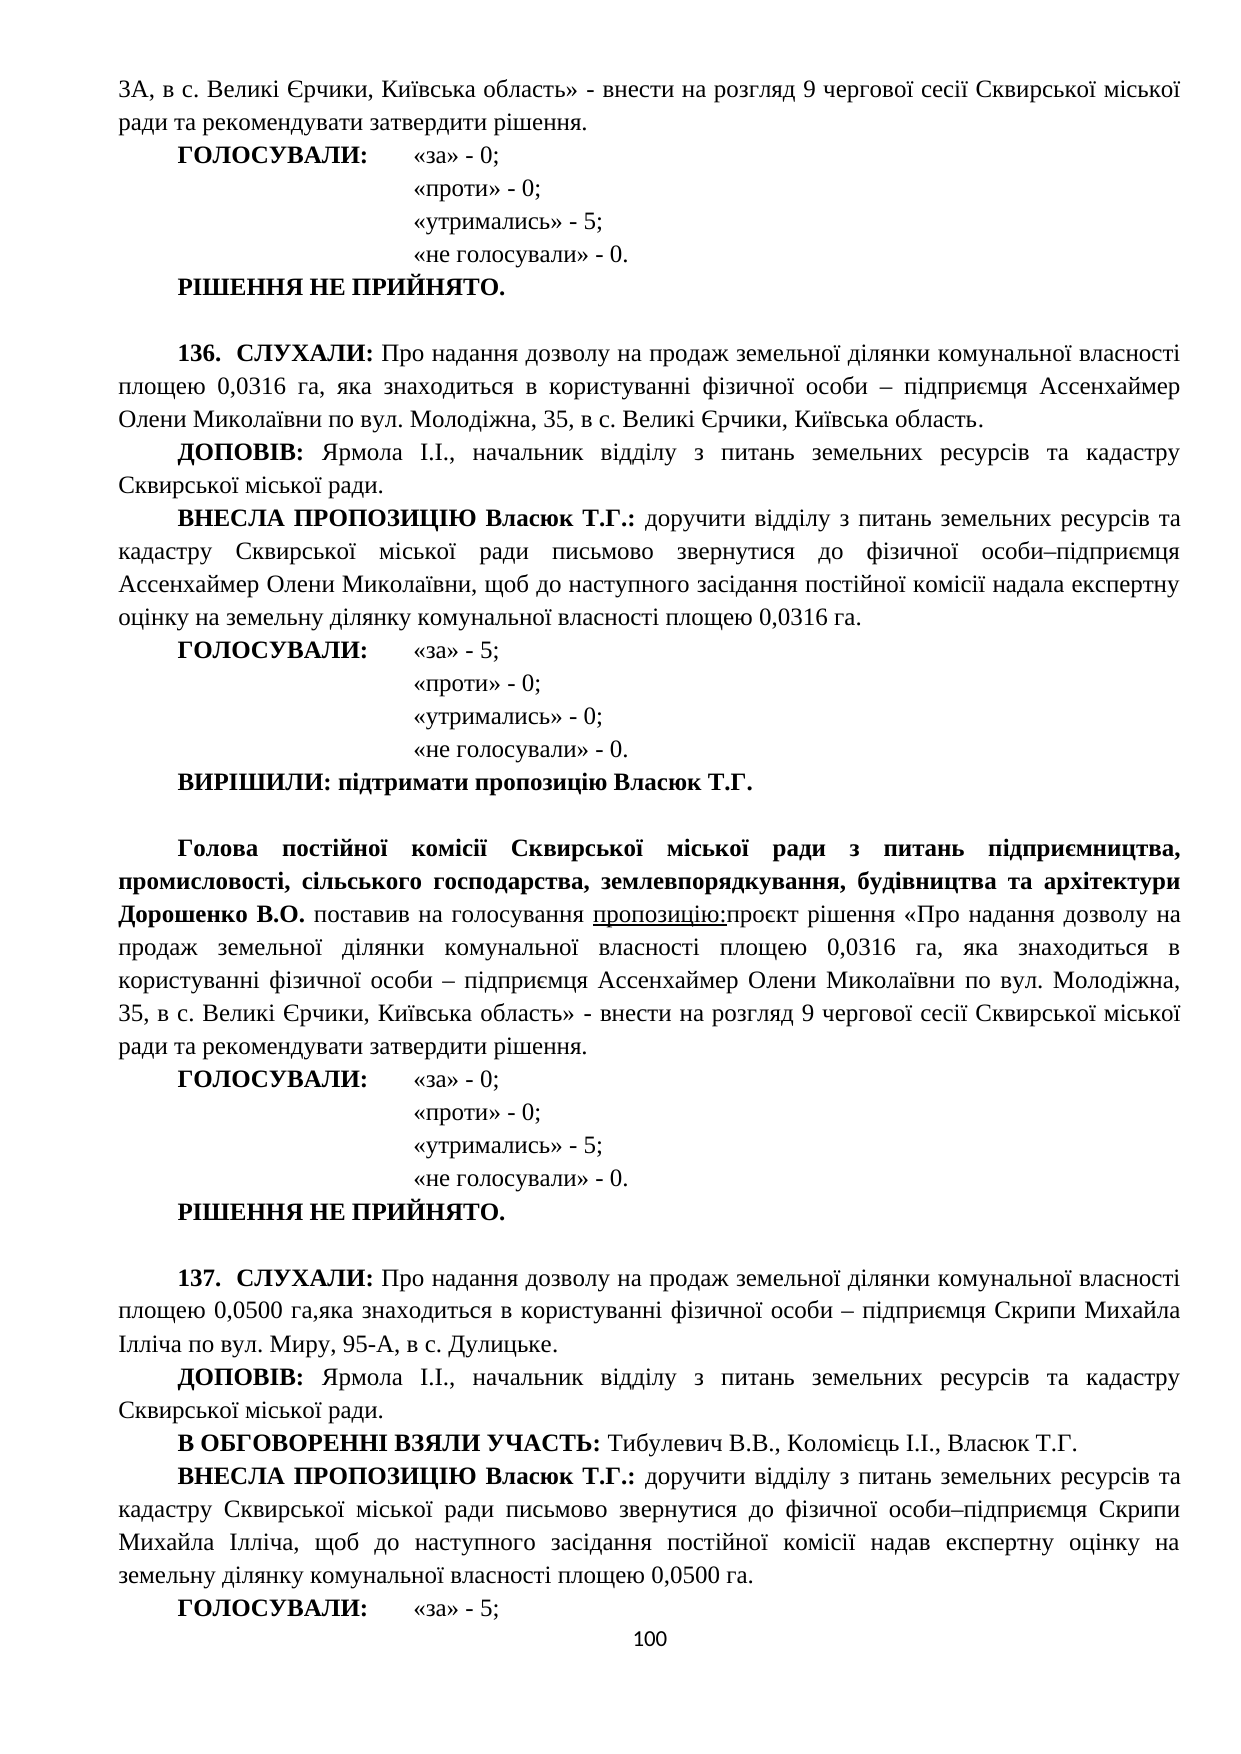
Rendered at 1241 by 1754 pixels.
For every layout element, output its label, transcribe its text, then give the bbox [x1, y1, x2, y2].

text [118, 74, 1181, 136]
text РІШЕННЯ НЕ ПРИЙНЯТО. [118, 1197, 1181, 1225]
text ГОЛОСУВАЛИ: «за» - 0; [118, 140, 1181, 169]
text ВИРІШИЛИ: підтримати пропозицію Власюк Т.Г. [118, 767, 1181, 796]
text ДОПОВІВ: Ярмола І.І., начальник відділу з питань земельних ресурсів та кадастру Сквирської міської ради. [118, 1362, 1181, 1423]
text РІШЕННЯ НЕ ПРИЙНЯТО. [118, 272, 1181, 301]
text «проти» - 0; [118, 1097, 1181, 1126]
text «проти» - 0; [118, 173, 1181, 202]
text «утримались» - 0; [118, 701, 1181, 730]
list СЛУХАЛИ: Про надання дозволу на продаж земельної ділянки комунальної власності площею 0,0316 га, яка знаходиться в користуванні фізичної особи – підприємця Ассенхаймер Олени Миколаївни по вул. Молодіжна, 35, в с. Великі Єрчики, Київська область. [118, 338, 1181, 433]
text ГОЛОСУВАЛИ: «за» - 5; [118, 635, 1181, 664]
text «утримались» - 5; [118, 206, 1181, 235]
text ВНЕСЛА ПРОПОЗИЦІЮ Власюк Т.Г.: доручити відділу з питань земельних ресурсів та кадастру Сквирської міської ради письмово звернутися до фізичної особи–підприємця Скрипи Михайла Ілліча, щоб до наступного засідання постійної комісії надав експертну оцінку на земельну ділянку комунальної власності площею 0,0500 га. [118, 1461, 1181, 1588]
text ГОЛОСУВАЛИ: «за» - 5; [118, 1593, 1181, 1622]
text «не голосували» - 0. [118, 734, 1181, 763]
text ГОЛОСУВАЛИ: «за» - 0; [118, 1064, 1181, 1093]
text В ОБГОВОРЕННІ ВЗЯЛИ УЧАСТЬ: Тибулевич В.В., Коломієць І.І., Власюк Т.Г. [118, 1428, 1181, 1456]
list СЛУХАЛИ: Про надання дозволу на продаж земельної ділянки комунальної власності площею 0,0500 га,яка знаходиться в користуванні фізичної особи – підприємця Скрипи Михайла Ілліча по вул. Миру, 95-А, в с. Дулицьке. [118, 1263, 1181, 1357]
text Голова постійної комісії Сквирської міської ради з питань підприємництва, промисловості, сільського господарства, землевпорядкування, будівництва та архітектури Дорошенко В.О. поставив на голосування пропозицію:проєкт рішення «Про надання дозволу на продаж земельної ділянки комунальної власності площею 0,0316 га, яка знаходиться в користуванні фізичної особи – підприємця Ассенхаймер Олени Миколаївни по вул. Молодіжна, 35, в с. Великі Єрчики, Київська область» - внести на розгляд 9 чергової сесії Сквирської міської ради та рекомендувати затвердити рішення. [118, 833, 1181, 1060]
text ДОПОВІВ: Ярмола І.І., начальник відділу з питань земельних ресурсів та кадастру Сквирської міської ради. [118, 437, 1181, 499]
text «не голосували» - 0. [118, 1163, 1181, 1192]
text «проти» - 0; [118, 668, 1181, 697]
text «не голосували» - 0. [118, 239, 1181, 268]
text «утримались» - 5; [118, 1131, 1181, 1159]
text ВНЕСЛА ПРОПОЗИЦІЮ Власюк Т.Г.: доручити відділу з питань земельних ресурсів та кадастру Сквирської міської ради письмово звернутися до фізичної особи–підприємця Ассенхаймер Олени Миколаївни, щоб до наступного засідання постійної комісії надала експертну оцінку на земельну ділянку комунальної власності площею 0,0316 га. [118, 503, 1181, 631]
